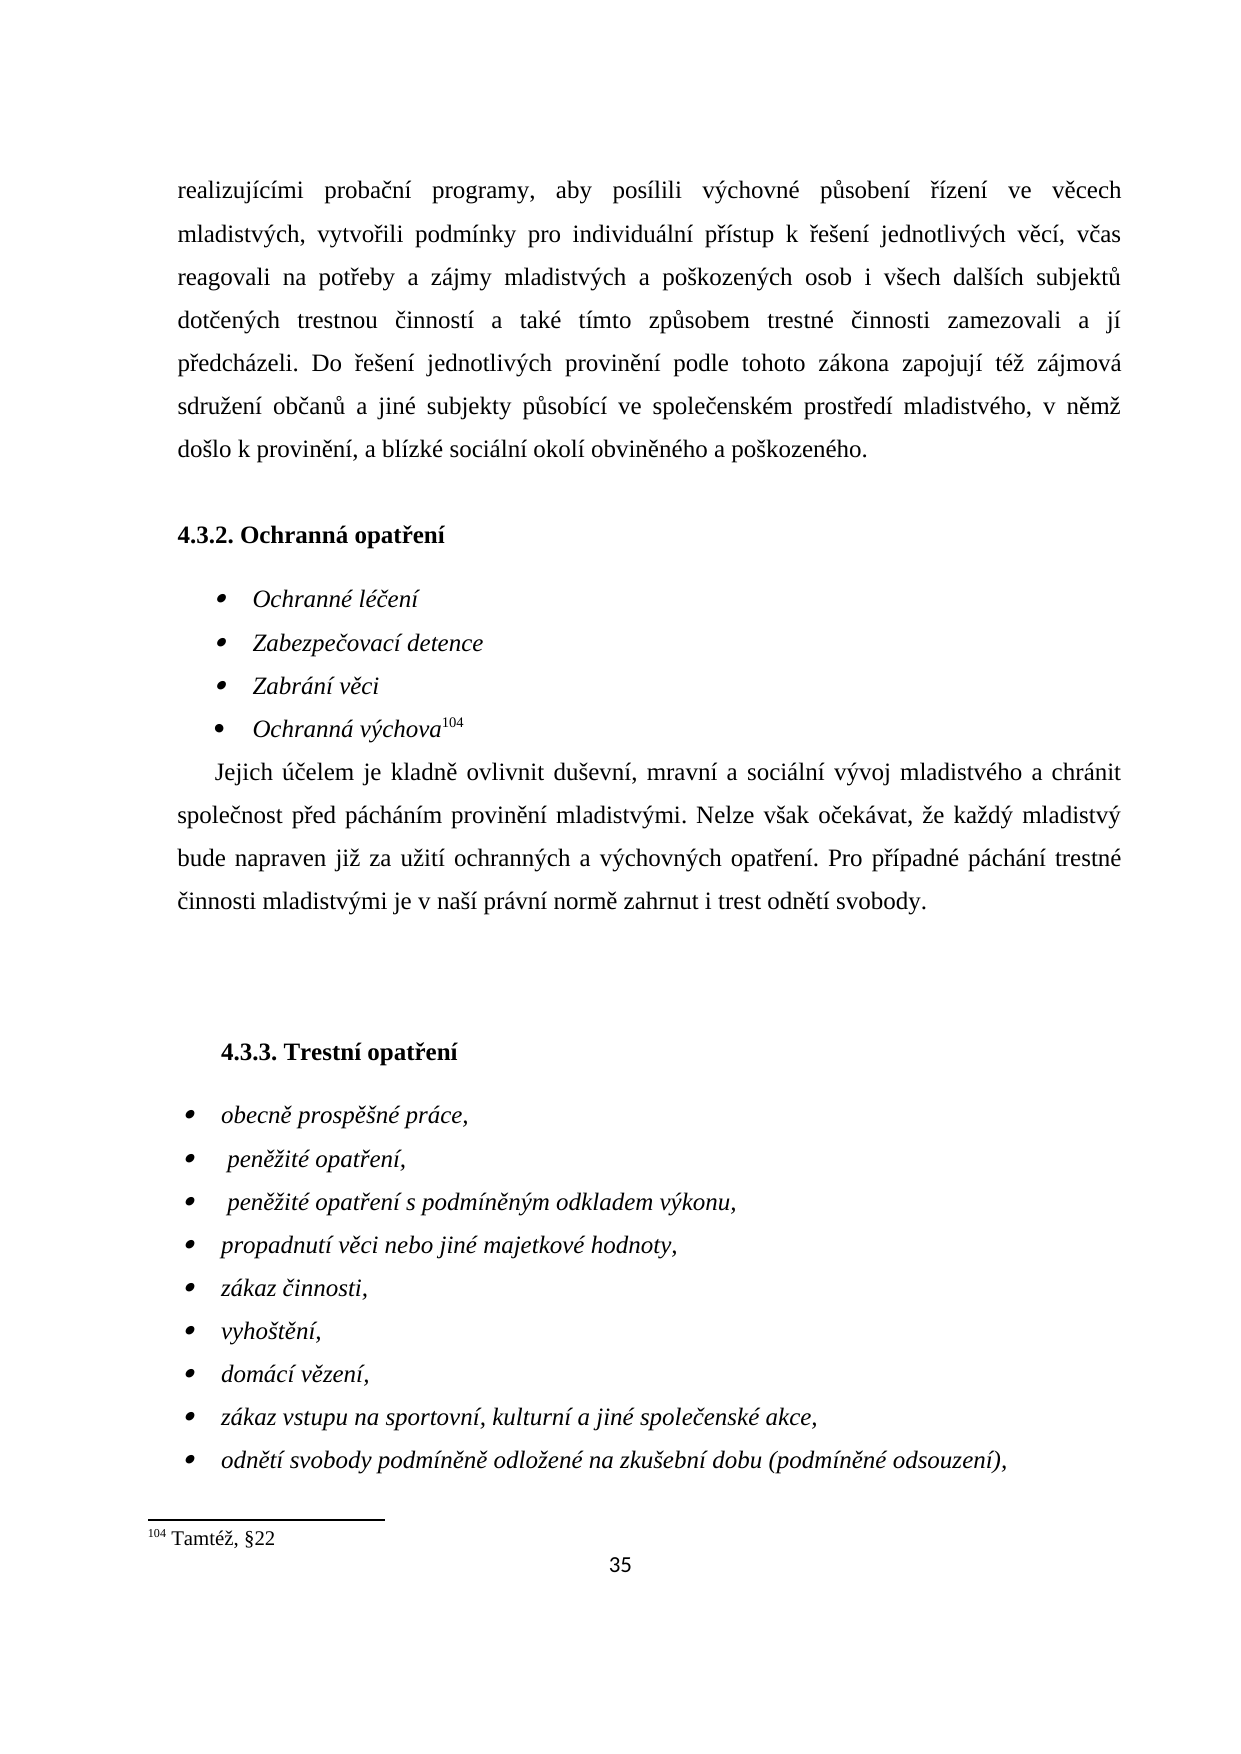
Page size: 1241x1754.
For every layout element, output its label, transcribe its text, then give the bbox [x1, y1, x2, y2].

list zákaz činnosti, [183, 1273, 1122, 1302]
list odnětí svobody podmíněně odložené na zkušební dobu (podmíněné odsouzení), [183, 1446, 1122, 1474]
list Ochranné léčení [215, 584, 1122, 613]
list zákaz vstupu na sportovní, kulturní a jiné společenské akce, [183, 1402, 1122, 1431]
list peněžité opatření, [183, 1144, 1122, 1172]
list obecně prospěšné práce, [183, 1101, 1122, 1129]
list domácí vězení, [183, 1359, 1122, 1388]
list propadnutí věci nebo jiné majetkové hodnoty, [183, 1230, 1122, 1259]
list peněžité opatření s podmíněným odkladem výkonu, [183, 1187, 1122, 1216]
text Jejich účelem je kladně ovlivnit duševní, mravní a sociální vývoj mladistvého a chránit společnost před pácháním provinění mladistvými. Nelze však očekávat, že každý mladistvý bude napraven již za užití ochranných a výchovných opatření. Pro případné páchání trestné činnosti mladistvými je v naší právní normě zahrnut i trest odnětí svobody. [177, 757, 1122, 915]
list vyhoštění, [183, 1316, 1122, 1345]
list Zabezpečovací detence [215, 628, 1122, 656]
list Ochranná výchova [215, 714, 1122, 743]
text 4.3.3. Trestní opatření [221, 1037, 1122, 1065]
text 4.3.2. Ochranná opatření [177, 521, 1122, 549]
list Zabrání věci [215, 671, 1122, 699]
